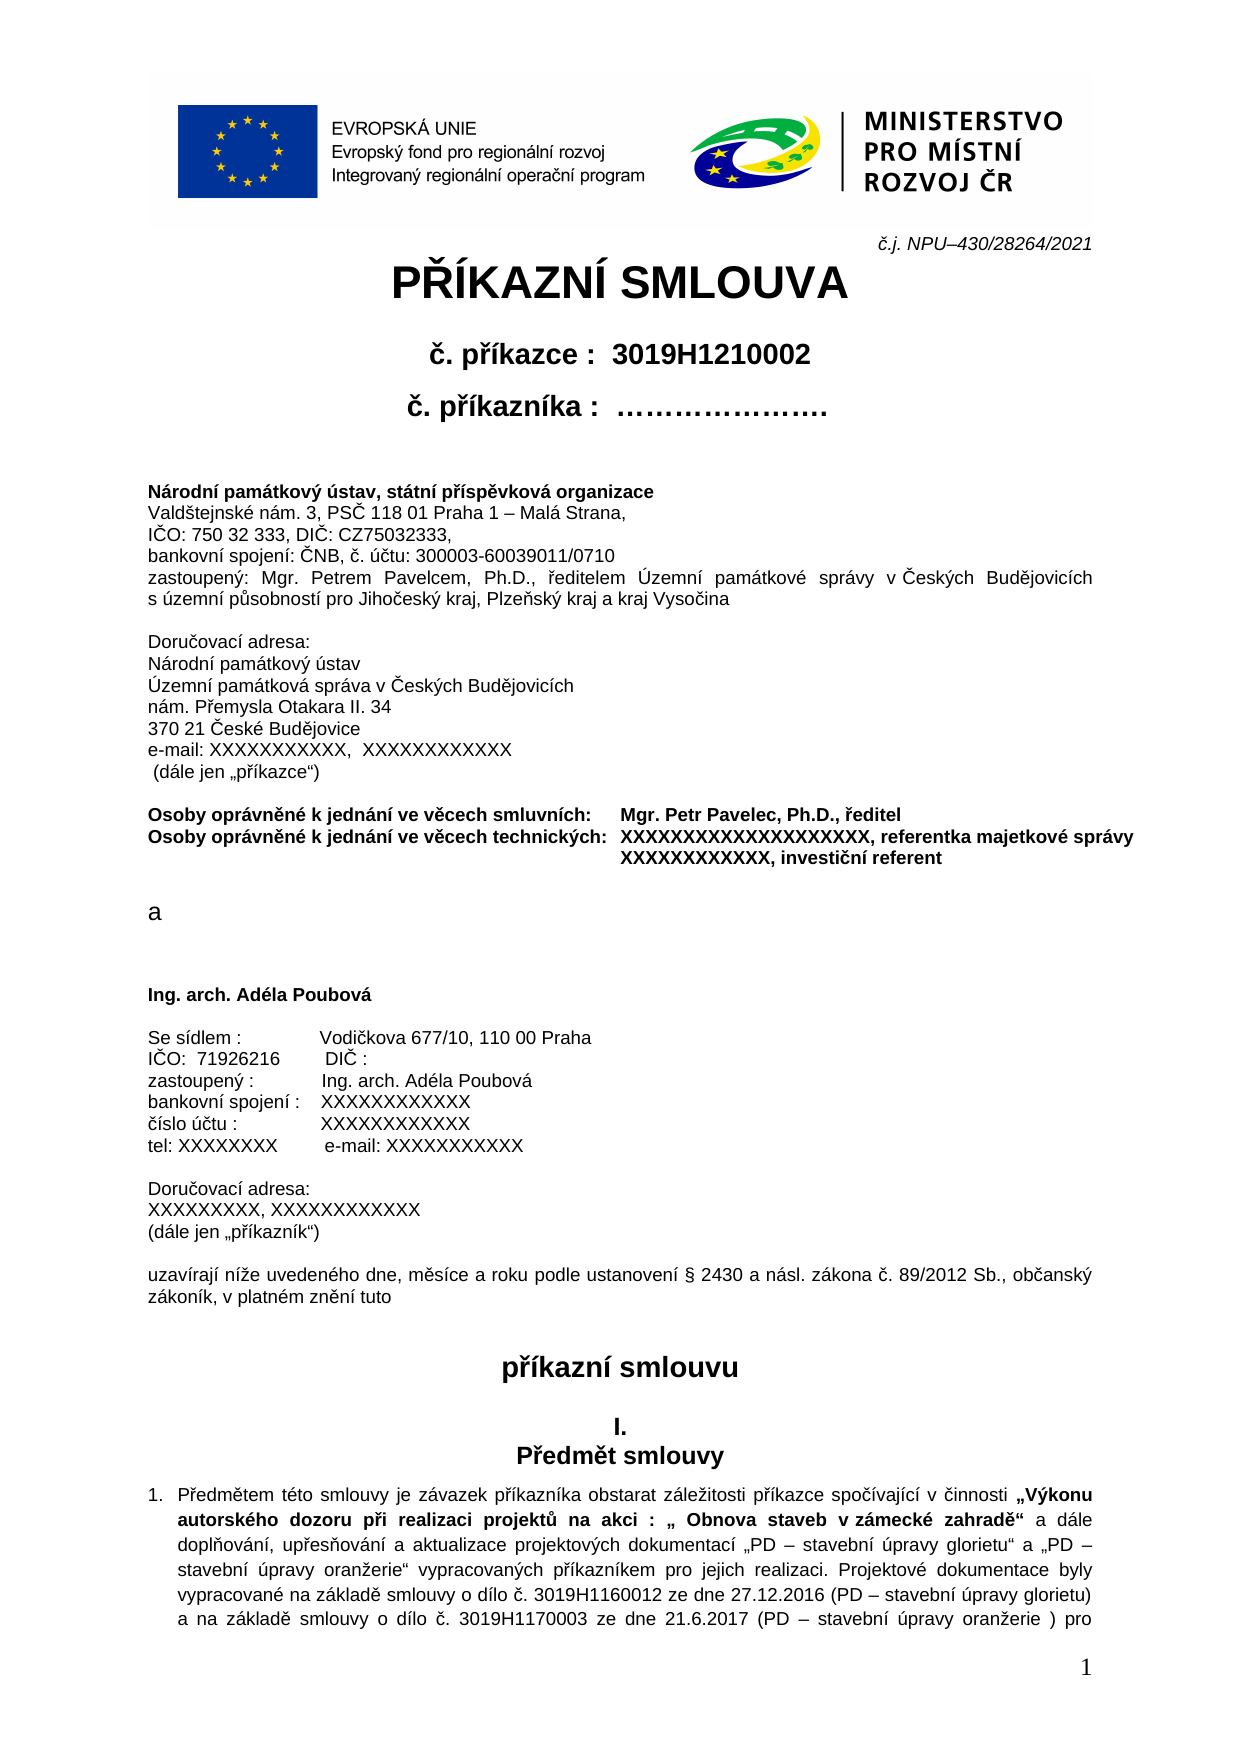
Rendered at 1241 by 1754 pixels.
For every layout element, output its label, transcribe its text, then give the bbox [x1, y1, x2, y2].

text číslo účtu : XXXXXXXXXXXX [148, 1113, 1093, 1134]
text Národní památkový ústav [148, 653, 1093, 674]
text (dále jen „příkazník“) [148, 1221, 1093, 1242]
text Ing. arch. Adéla Poubová [148, 983, 1093, 1005]
text PŘÍKAZNÍ SMLOUVA [148, 255, 1093, 308]
title č. příkazce : 3019H1210002 [148, 337, 1093, 370]
text a [148, 897, 1093, 926]
text Osoby oprávněné k jednání ve věcech technických: XXXXXXXXXXXXXXXXXXXX, referentka majetkové správy [148, 825, 1137, 847]
text Valdštejnské nám. 3, PSČ 118 01 Praha 1 – Malá Strana, [148, 502, 1093, 523]
text bankovní spojení : XXXXXXXXXXXX [148, 1091, 1093, 1113]
text zastoupený : Ing. arch. Adéla Poubová [148, 1070, 1093, 1091]
subtitle Osoby oprávněné k jednání ve věcech smluvních: Mgr. Petr Pavelec, Ph.D., ředitel [148, 804, 1093, 825]
text uzavírají níže uvedeného dne, měsíce a roku podle ustanovení § 2430 a násl. zákona č. 89/2012 Sb., občanský zákoník, v platném znění tuto [148, 1264, 1093, 1307]
text (dále jen „příkazce“) [148, 761, 1093, 782]
text 370 21 České Budějovice [148, 718, 1093, 739]
text příkazní smlouvu [148, 1350, 1093, 1384]
text IČO: 750 32 333, DIČ: CZ75032333, [148, 523, 1093, 545]
text Se sídlem : Vodičkova 677/10, 110 00 Praha [148, 1027, 1093, 1048]
text Doručovací adresa: [148, 631, 1093, 653]
text Územní památková správa v Českých Budějovicích [148, 674, 1093, 696]
text Předmět smlouvy [148, 1441, 1093, 1470]
list I. [148, 1412, 1093, 1441]
text nám. Přemysla Otakara II. 34 [148, 696, 1093, 718]
text XXXXXXXXX, XXXXXXXXXXXX [148, 1199, 1093, 1221]
text Doručovací adresa: [148, 1178, 1093, 1199]
text IČO: 71926216 DIČ : [148, 1048, 1093, 1070]
text zastoupený: Mgr. Petrem Pavelcem, Ph.D., ředitelem Územní památkové správy v Českých Budějovicích s územní působností pro Jihočeský kraj, Plzeňský kraj a kraj Vysočina [148, 567, 1093, 610]
text tel: XXXXXXXX e-mail: XXXXXXXXXXX [148, 1134, 1093, 1156]
text Národní památkový ústav, státní příspěvková organizace [148, 480, 1093, 502]
title č. příkazníka : …………………. [148, 389, 1093, 423]
text e-mail: XXXXXXXXXXX, XXXXXXXXXXXX [148, 739, 1093, 761]
text bankovní spojení: ČNB, č. účtu: 300003-60039011/0710 [148, 545, 1093, 567]
text XXXXXXXXXXXX, investiční referent [148, 847, 1093, 868]
picture [147, 73, 1093, 229]
